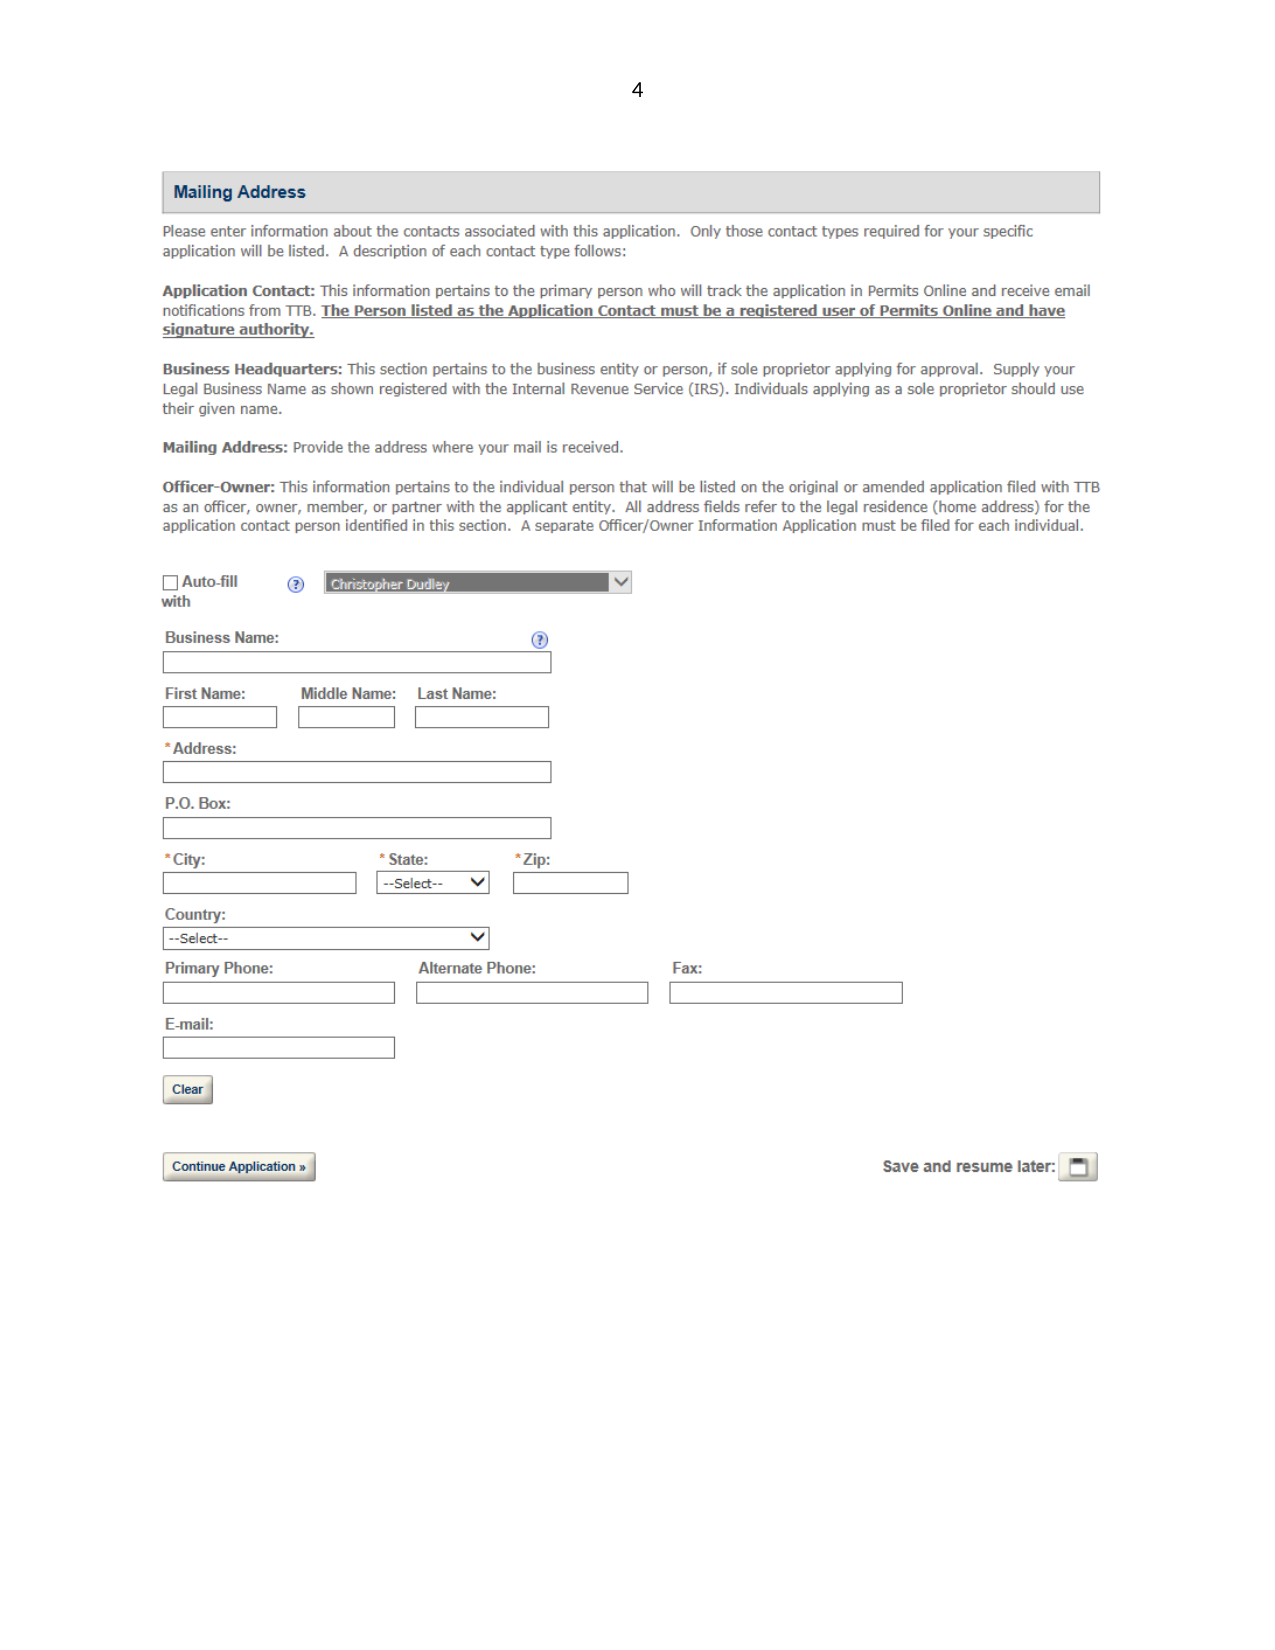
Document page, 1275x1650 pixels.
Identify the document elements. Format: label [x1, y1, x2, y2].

picture [150, 150, 1125, 1199]
